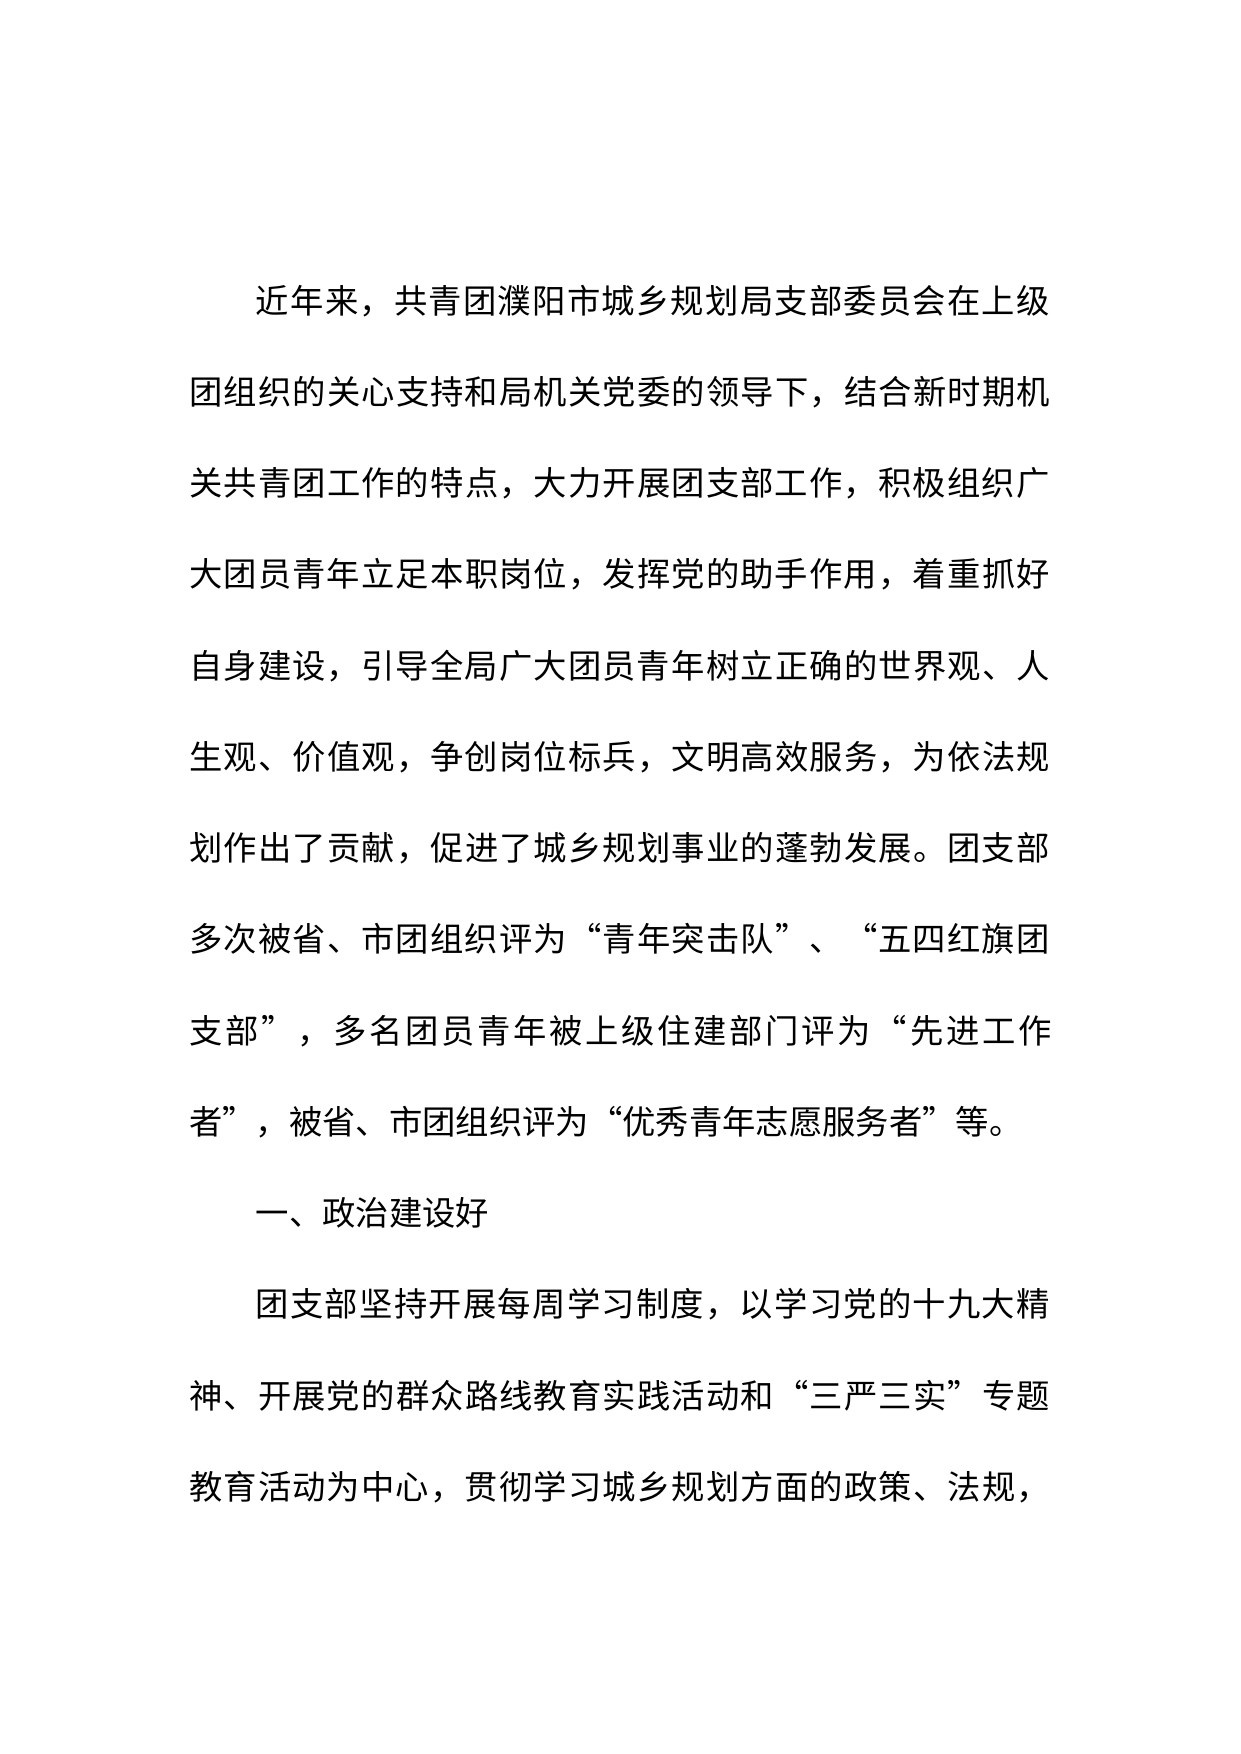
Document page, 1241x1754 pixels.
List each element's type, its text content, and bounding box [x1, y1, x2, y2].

text 一、政治建设好 [189, 1165, 1051, 1257]
text 近年来，共青团濮阳市城乡规划局支部委员会在上级团组织的关心支持和局机关党委的领导下，结合新时期机关共青团工作的特点，大力开展团支部工作，积极组织广大团员青年立足本职岗位，发挥党的助手作用，着重抓好自身建设，引导全局广大团员青年树立正确的世界观、人生观、价值观，争创岗位标兵，文明高效服务，为依法规划作出了贡献，促进了城乡规划事业的蓬勃发展。团支部多次被省、市团组织评为“青年突击队”、“五四红旗团支部”，多名团员青年被上级住建部门评为“先进工作者”，被省、市团组织评为“优秀青年志愿服务者”等。 [189, 253, 1051, 1165]
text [189, 1257, 1051, 1530]
